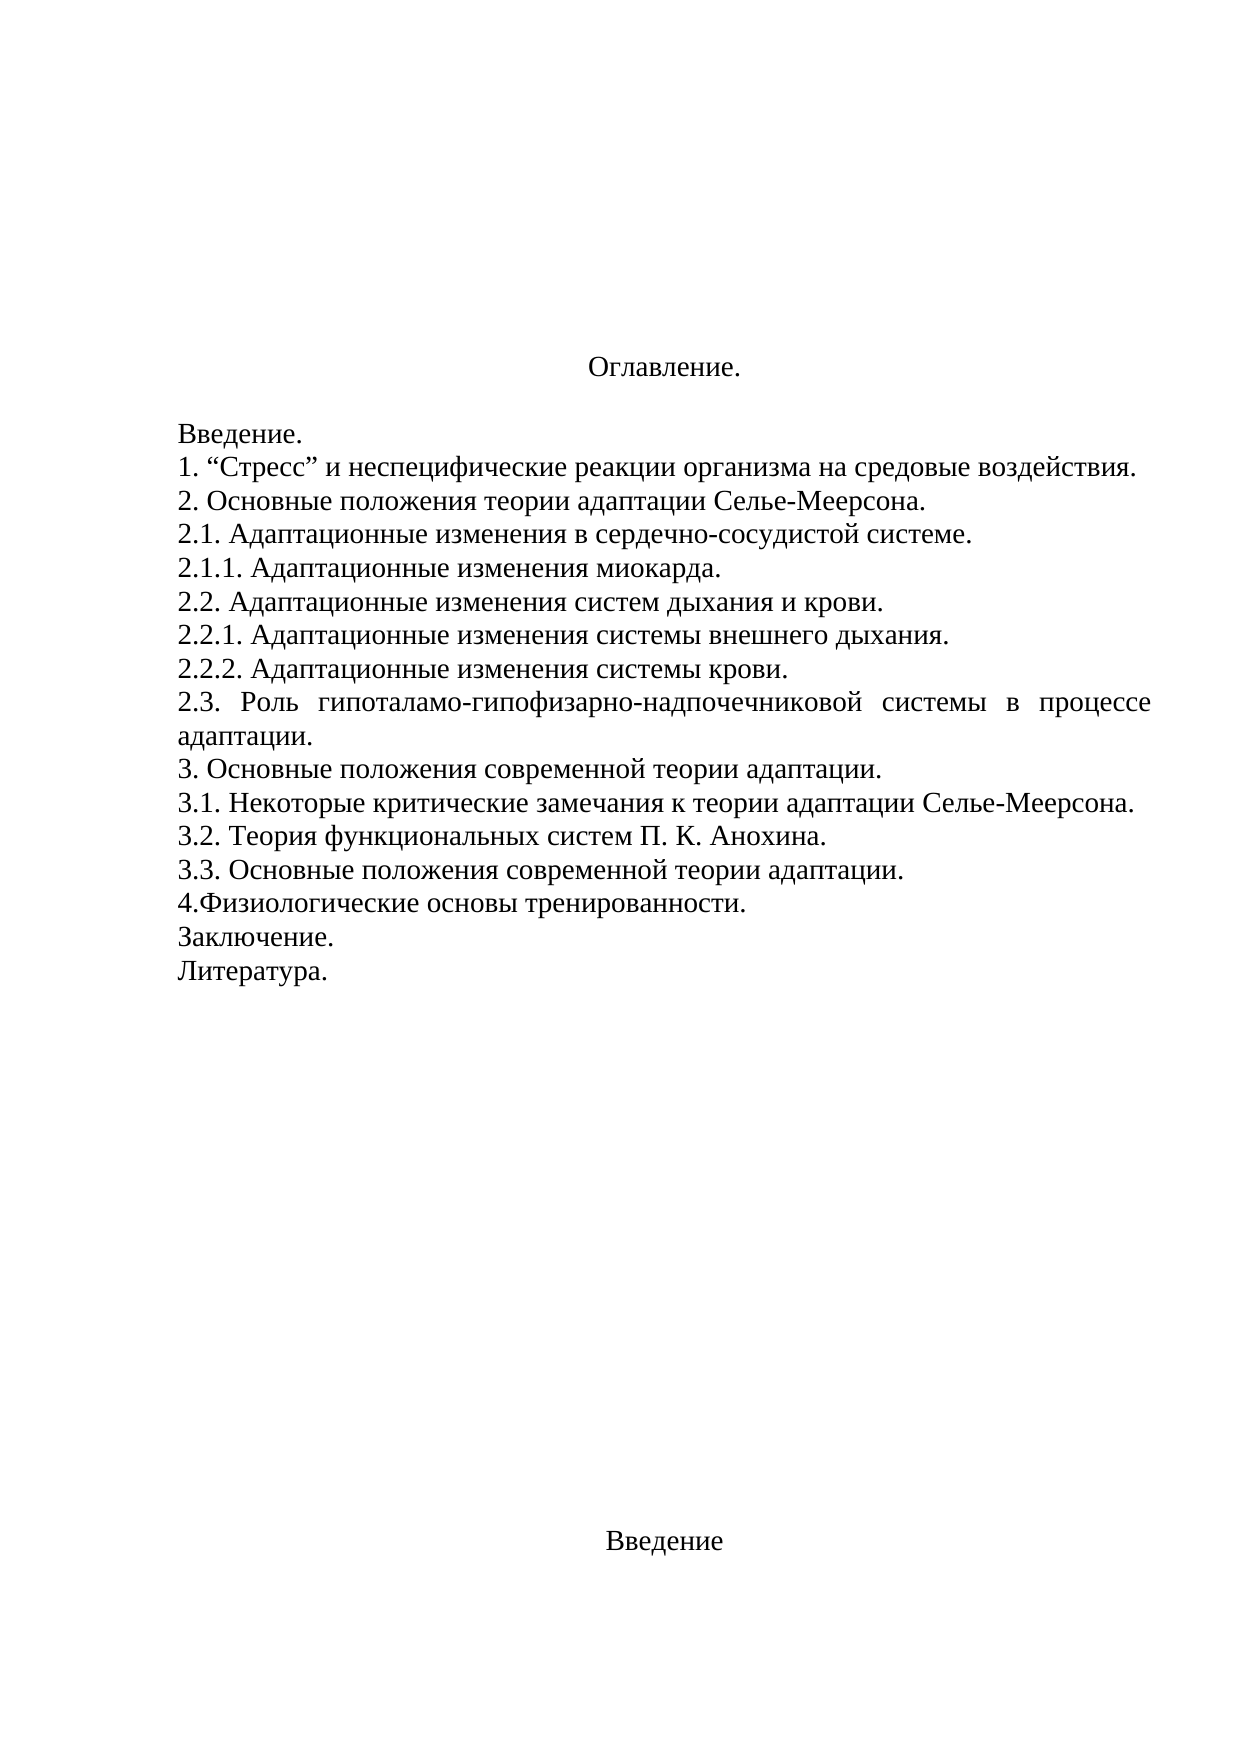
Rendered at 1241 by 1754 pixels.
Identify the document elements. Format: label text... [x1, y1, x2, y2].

text 2.2.2. Адаптационные изменения системы крови. [177, 651, 1152, 684]
text 1. “Стресс” и неспецифические реакции организма на средовые воздействия. [177, 449, 1152, 483]
text 2.2. Адаптационные изменения систем дыхания и крови. [177, 584, 1152, 617]
text 2.3. Роль гипоталамо-гипофизарно-надпочечниковой системы в процессе адаптации. [177, 684, 1152, 751]
text 3.2. Теория функциональных систем П. К. Анохина. [177, 818, 1152, 852]
text 3.3. Основные положения современной теории адаптации. [177, 852, 1152, 886]
text 2.1.1. Адаптационные изменения миокарда. [177, 550, 1152, 584]
text 2.1. Адаптационные изменения в сердечно-сосудистой системе. [177, 517, 1152, 550]
text Литература. [177, 953, 1152, 986]
text Оглавление. [177, 349, 1152, 382]
text Введение. [177, 416, 1152, 449]
text Заключение. [177, 919, 1152, 953]
text 2.2.1. Адаптационные изменения системы внешнего дыхания. [177, 617, 1152, 651]
text 3.1. Некоторые критические замечания к теории адаптации Селье-Меерсона. [177, 785, 1152, 818]
text 2. Основные положения теории адаптации Селье-Меерсона. [177, 483, 1152, 517]
text Введение [177, 1523, 1152, 1556]
text 4.Физиологические основы тренированности. [177, 886, 1152, 919]
text 3. Основные положения современной теории адаптации. [177, 751, 1152, 785]
